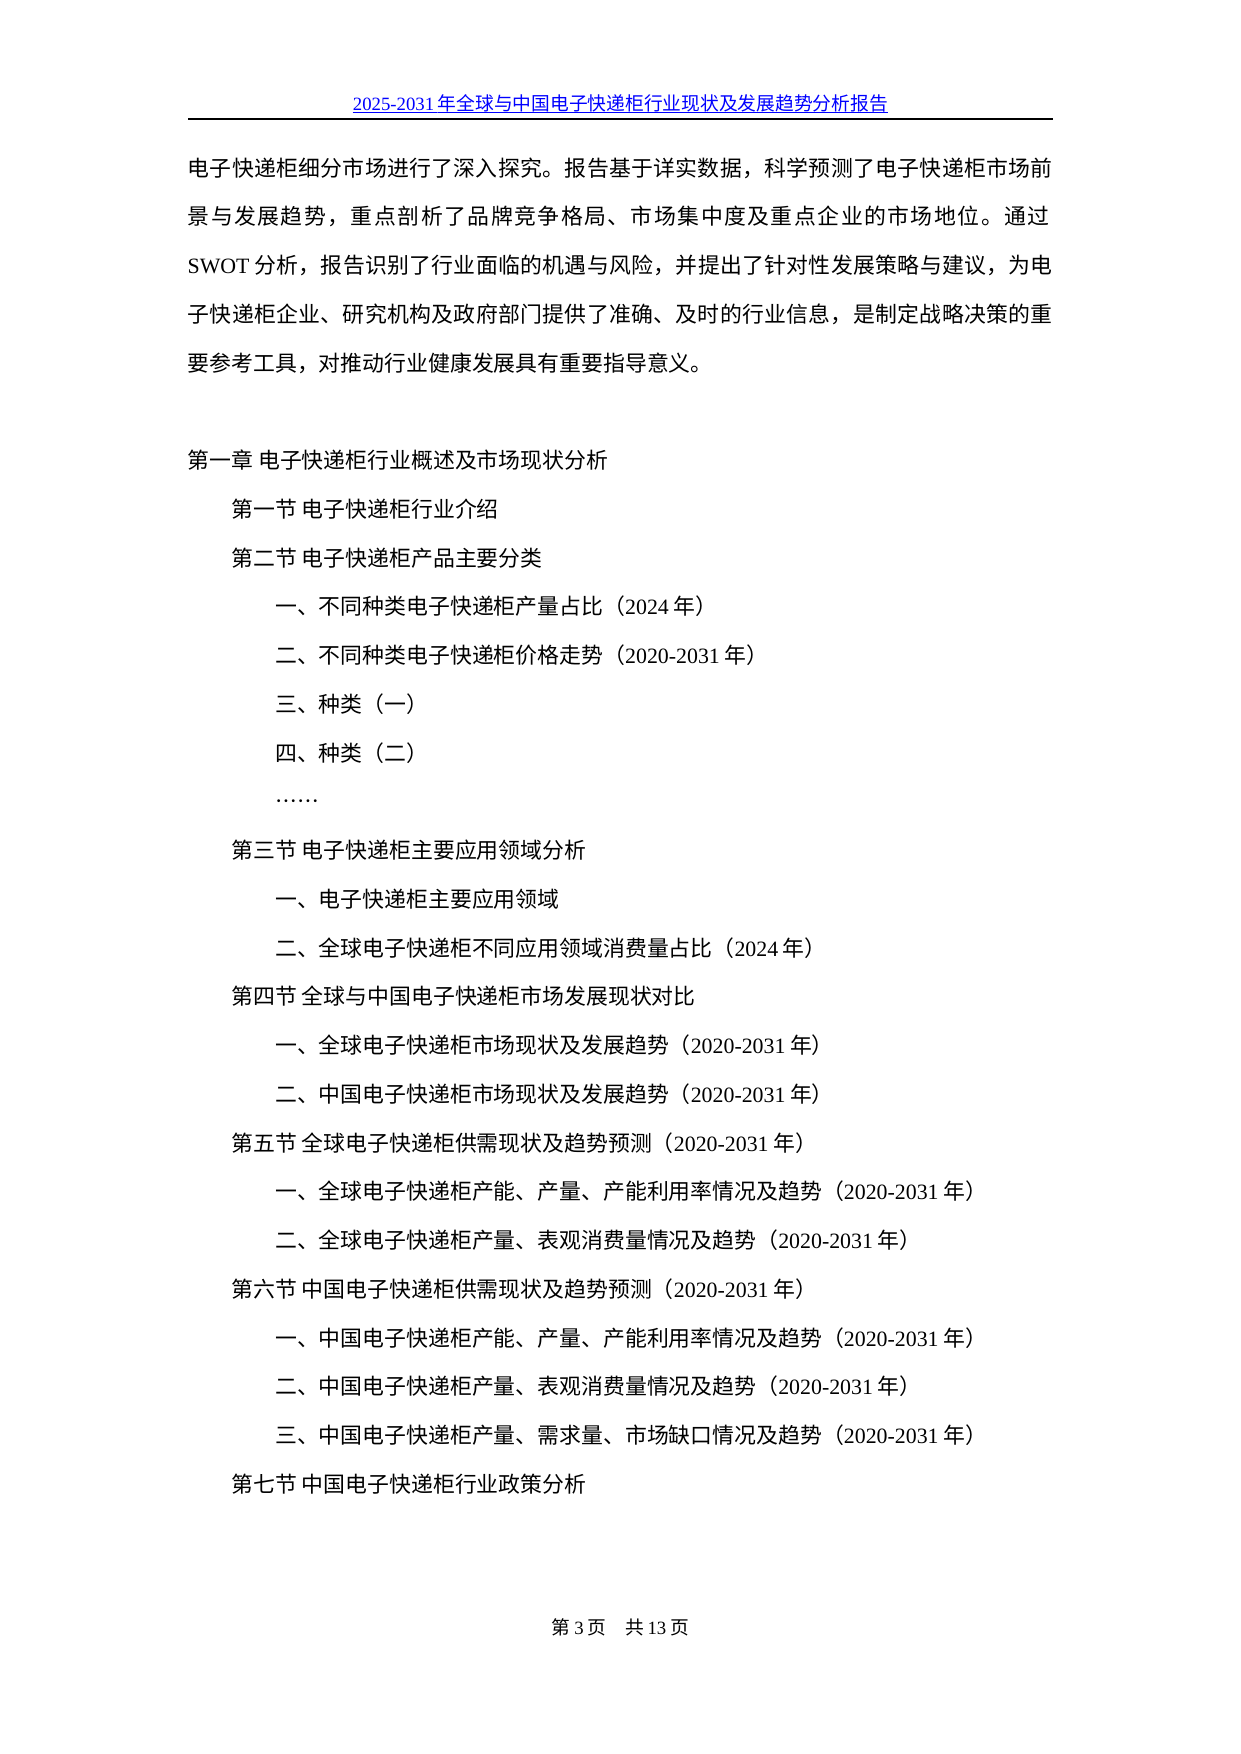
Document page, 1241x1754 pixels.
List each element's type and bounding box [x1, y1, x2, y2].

text [187, 150, 1053, 1499]
